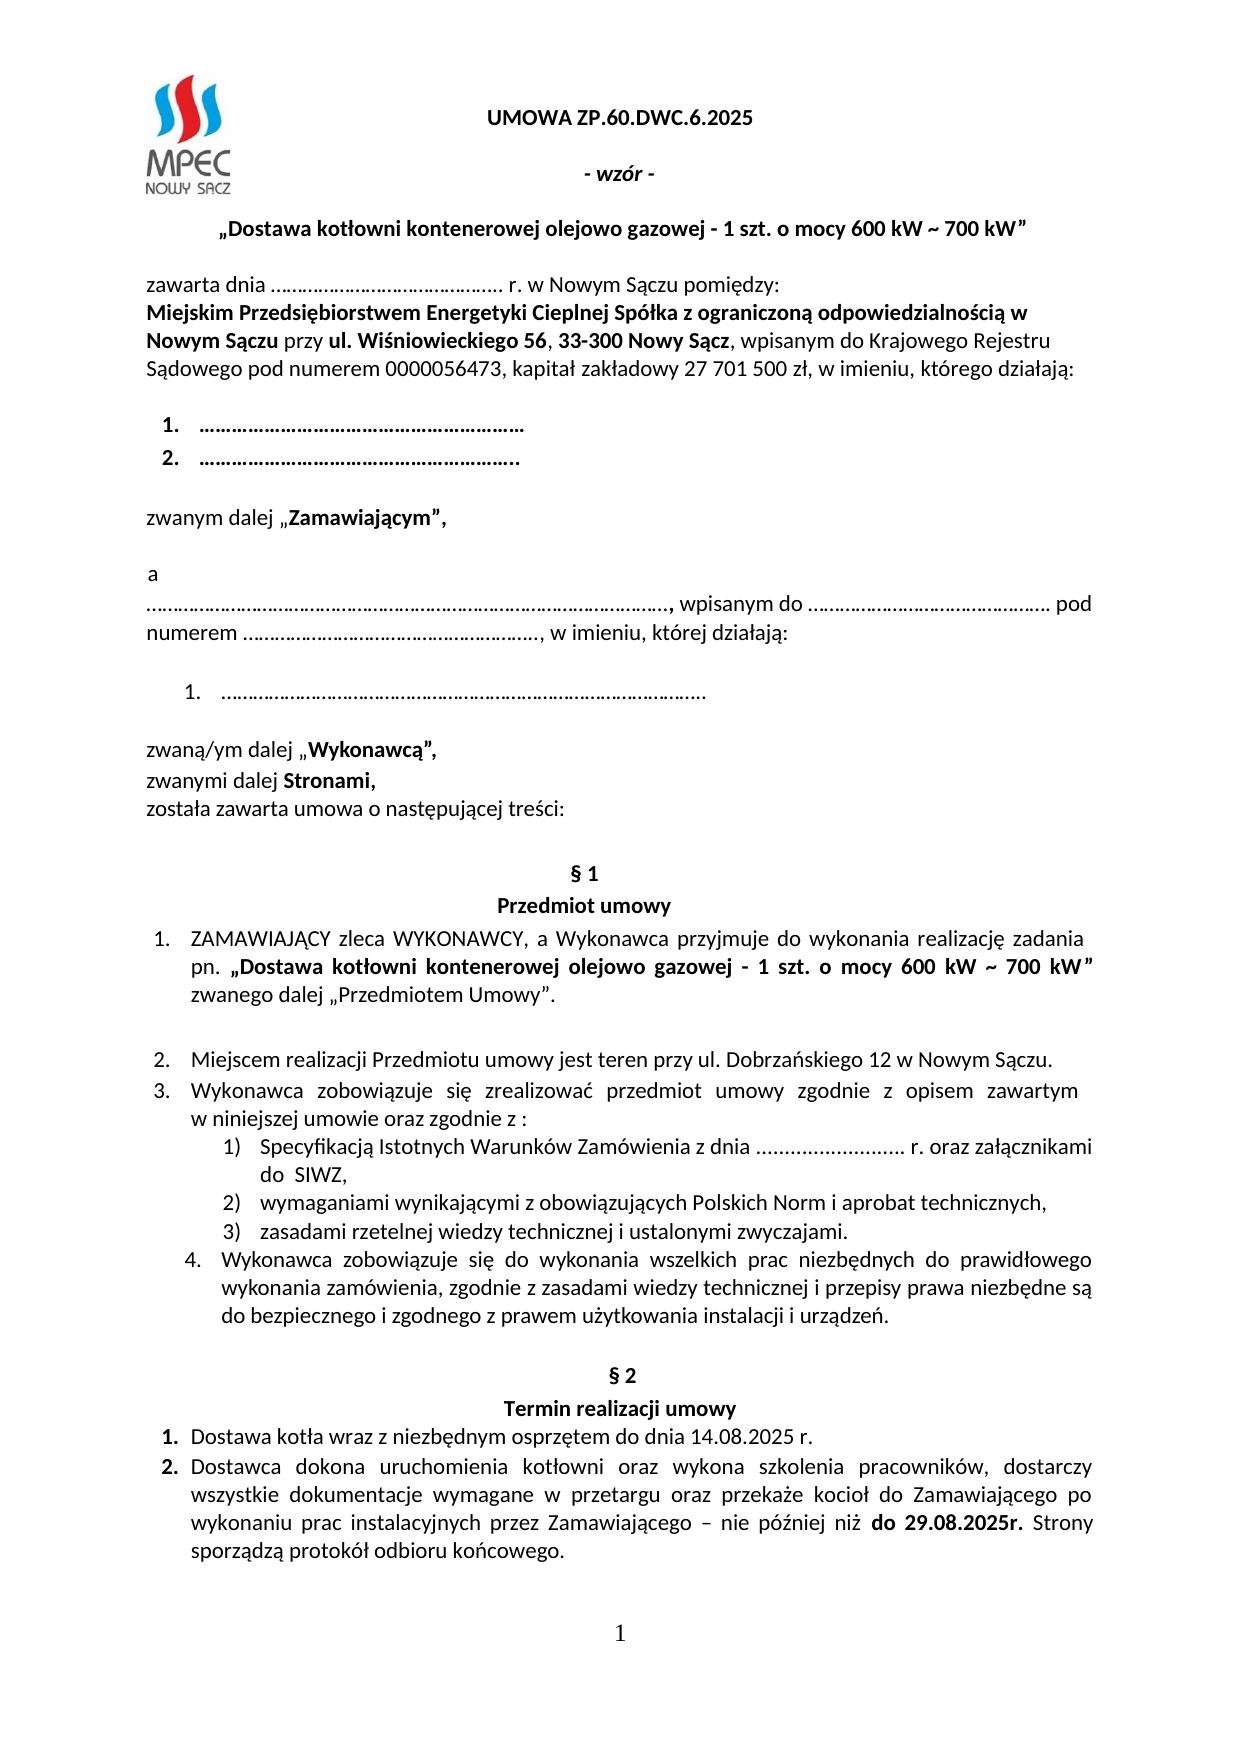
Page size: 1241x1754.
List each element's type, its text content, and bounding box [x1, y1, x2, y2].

text zwaną/ym dalej „Wykonawcą”, [146, 736, 1098, 763]
text zwanym dalej „Zamawiającym”, [146, 503, 1098, 531]
list …………………………………………………… [162, 410, 1098, 438]
list Wykonawca zobowiązuje się do wykonania wszelkich prac niezbędnych do prawidłowego wykonania zamówienia, zgodnie z zasadami wiedzy technicznej i przepisy prawa niezbędne są do bezpiecznego i zgodnego z prawem użytkowania instalacji i urządzeń. [184, 1245, 1093, 1329]
text „Dostawa kotłowni kontenerowej olejowo gazowej - 1 szt. o mocy 600 kW ~ 700 kW” [146, 214, 1098, 242]
list Wykonawca zobowiązuje się zrealizować przedmiot umowy zgodnie z opisem zawartym w niniejszej umowie oraz zgodnie z : [153, 1076, 1093, 1132]
text ………………………………………………………………………………………, wpisanym do ………………………………………. pod numerem ……………………………………………….., w imieniu, której działają: [146, 589, 1098, 646]
text - wzór - [217, 159, 1023, 187]
list Specyfikacją Istotnych Warunków Zamówienia z dnia .......................... r. oraz załącznikami do SIWZ, [222, 1132, 1093, 1188]
list zasadami rzetelnej wiedzy technicznej i ustalonymi zwyczajami. [222, 1217, 1093, 1245]
text Termin realizacji umowy [217, 1394, 1023, 1422]
list Miejscem realizacji Przedmiotu umowy jest teren przy ul. Dobrzańskiego 12 w Nowym Sączu. [153, 1045, 1093, 1073]
text a [147, 559, 1093, 587]
text Miejskim Przedsiębiorstwem Energetyki Cieplnej Spółka z ograniczoną odpowiedzialnością w Nowym Sączu przy ul. Wiśniowieckiego 56, 33-300 Nowy Sącz, wpisanym do Krajowego Rejestru Sądowego pod numerem 0000056473, kapitał zakładowy 27 701 500 zł, w imieniu, którego działają: [146, 298, 1098, 382]
text Przedmiot umowy [145, 891, 1023, 919]
text § 2 [146, 1362, 1098, 1389]
picture [142, 73, 233, 196]
list Dostawa kotła wraz z niezbędnym osprzętem do dnia 14.08.2025 r. [161, 1422, 1093, 1450]
subtitle § 1 [145, 859, 1023, 887]
list ………………………………………………….. [162, 443, 1098, 471]
text zawarta dnia …………………………………….. r. w Nowym Sączu pomiędzy: [146, 270, 1098, 298]
list Dostawca dokona uruchomienia kotłowni oraz wykona szkolenia pracowników, dostarczy wszystkie dokumentacje wymagane w przetargu oraz przekaże kocioł do Zamawiającego po wykonaniu prac instalacyjnych przez Zamawiającego – nie później niż do 29.08.2025r. Strony sporządzą protokół odbioru końcowego. [161, 1452, 1093, 1564]
text zwanymi dalej Stronami, [146, 766, 1098, 794]
list wymaganiami wynikającymi z obowiązujących Polskich Norm i aprobat technicznych, [222, 1188, 1093, 1216]
text została zawarta umowa o następującej treści: [146, 794, 1098, 822]
list ……………………………………………………………………………….. [184, 677, 1098, 705]
text UMOWA ZP.60.DWC.6.2025 [217, 103, 1023, 131]
list ZAMAWIAJĄCY zleca WYKONAWCY, a Wykonawca przyjmuje do wykonania realizację zadania pn. „Dostawa kotłowni kontenerowej olejowo gazowej - 1 szt. o mocy 600 kW ~ 700 kW” zwanego dalej „Przedmiotem Umowy”. [153, 924, 1093, 1008]
